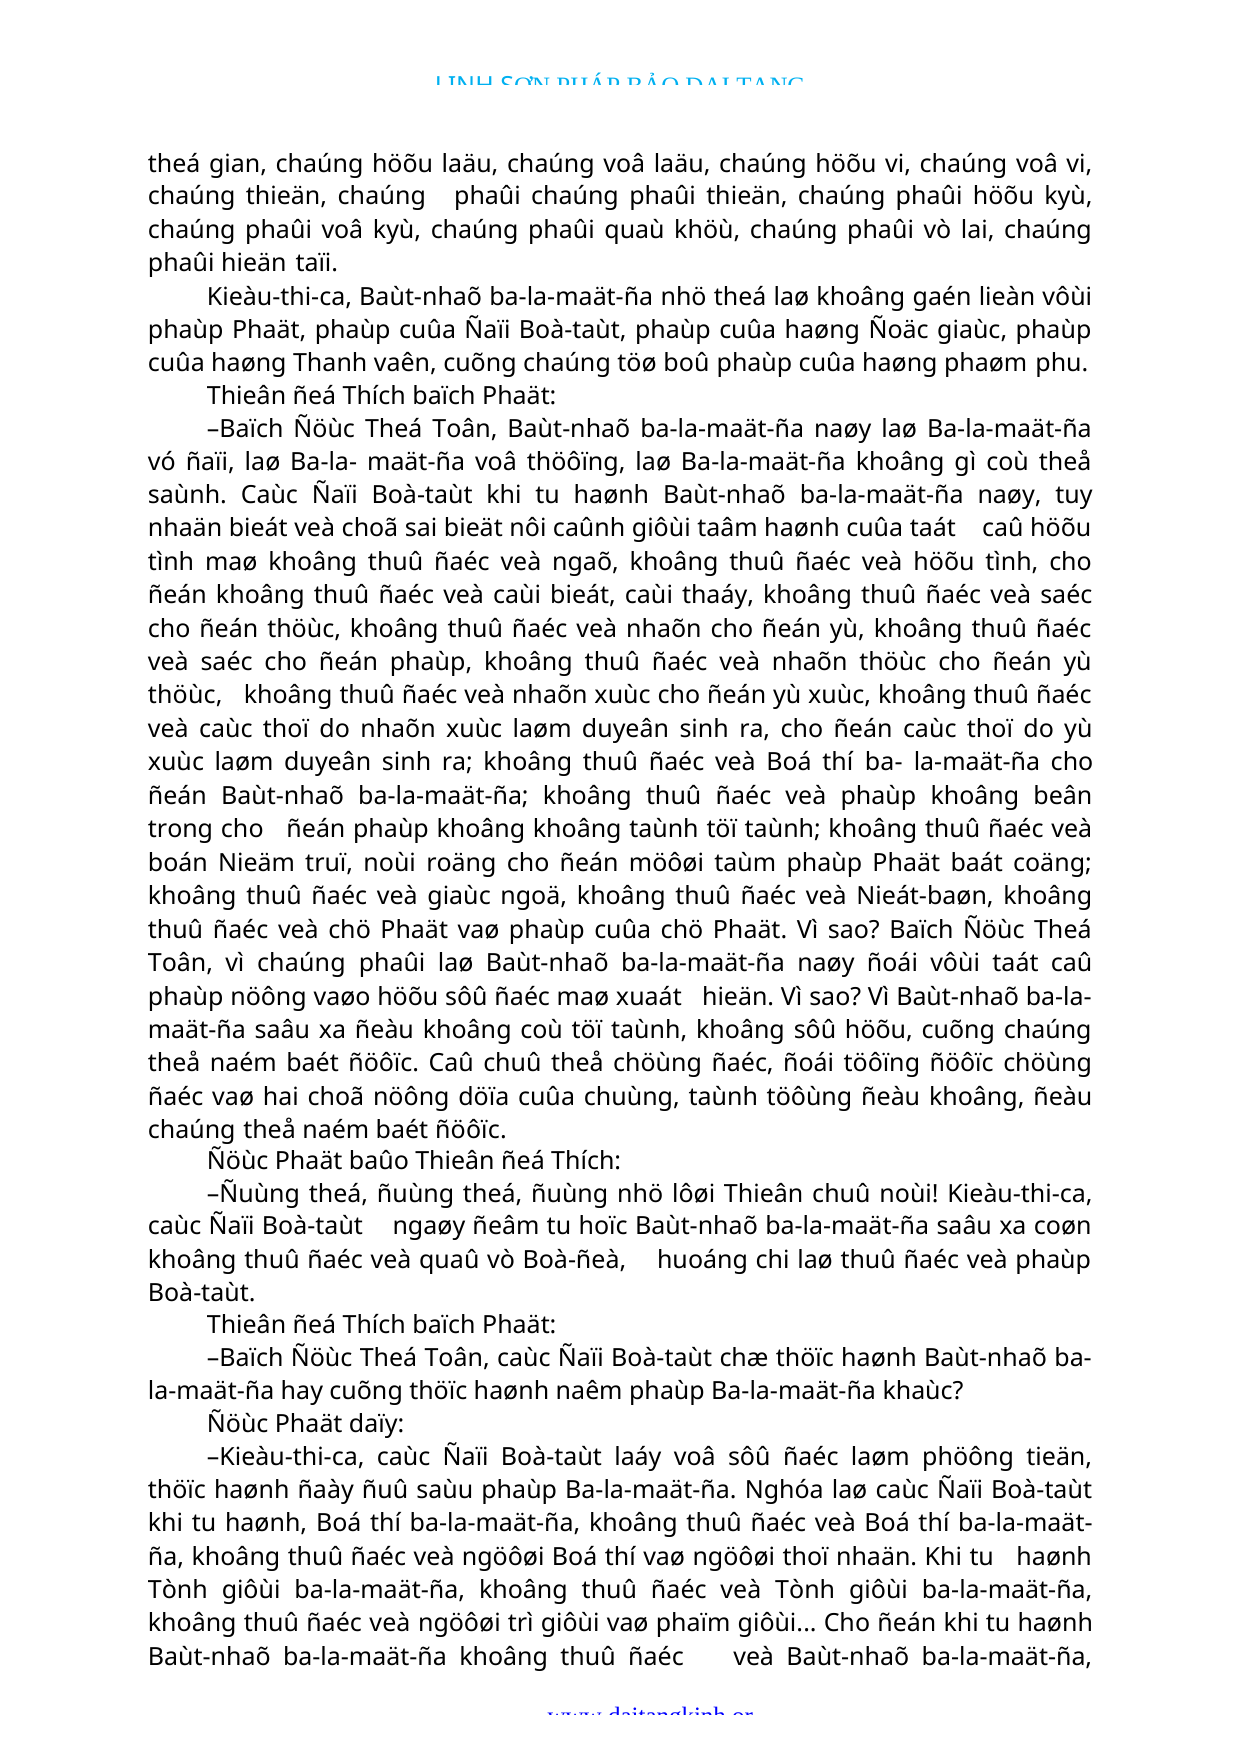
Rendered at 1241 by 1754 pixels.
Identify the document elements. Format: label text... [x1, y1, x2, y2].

text –Ñuùng theá, ñuùng theá, ñuùng nhö lôøi Thieân chuû noùi! Kieàu-thi-ca, caùc Ñaïi Boà-taùt ngaøy ñeâm tu hoïc Baùt-nhaõ ba-la-maät-ña saâu xa coøn khoâng thuû ñaéc veà quaû vò Boà-ñeà, huoáng chi laø thuû ñaéc veà phaùp Boà-taùt. [148, 1175, 1093, 1309]
text Ñöùc Phaät daïy: [207, 1407, 1105, 1438]
text –Baïch Ñöùc Theá Toân, Baùt-nhaõ ba-la-maät-ña naøy laø Ba-la-maät-ña vó ñaïi, laø Ba-la- maät-ña voâ thöôïng, laø Ba-la-maät-ña khoâng gì coù theå saùnh. Caùc Ñaïi Boà-taùt khi tu haønh Baùt-nhaõ ba-la-maät-ña naøy, tuy nhaän bieát veà choã sai bieät nôi caûnh giôùi taâm haønh cuûa taát caû höõu tình maø khoâng thuû ñaéc veà ngaõ, khoâng thuû ñaéc veà höõu tình, cho ñeán khoâng thuû ñaéc veà caùi bieát, caùi thaáy, khoâng thuû ñaéc veà saéc cho ñeán thöùc, khoâng thuû ñaéc veà nhaõn cho ñeán yù, khoâng thuû ñaéc veà saéc cho ñeán phaùp, khoâng thuû ñaéc veà nhaõn thöùc cho ñeán yù thöùc, khoâng thuû ñaéc veà nhaõn xuùc cho ñeán yù xuùc, khoâng thuû ñaéc veà caùc thoï do nhaõn xuùc laøm duyeân sinh ra, cho ñeán caùc thoï do yù xuùc laøm duyeân sinh ra; khoâng thuû ñaéc veà Boá thí ba- la-maät-ña cho ñeán Baùt-nhaõ ba-la-maät-ña; khoâng thuû ñaéc veà phaùp khoâng beân trong cho ñeán phaùp khoâng khoâng taùnh töï taùnh; khoâng thuû ñaéc veà boán Nieäm truï, noùi roäng cho ñeán möôøi taùm phaùp Phaät baát coäng; khoâng thuû ñaéc veà giaùc ngoä, khoâng thuû ñaéc veà Nieát-baøn, khoâng thuû ñaéc veà chö Phaät vaø phaùp cuûa chö Phaät. Vì sao? Baïch Ñöùc Theá Toân, vì chaúng phaûi laø Baùt-nhaõ ba-la-maät-ña naøy ñoái vôùi taát caû phaùp nöông vaøo höõu sôû ñaéc maø xuaát hieän. Vì sao? Vì Baùt-nhaõ ba-la-maät-ña saâu xa ñeàu khoâng coù töï taùnh, khoâng sôû höõu, cuõng chaúng theå naém baét ñöôïc. Caû chuû theå chöùng ñaéc, ñoái töôïng ñöôïc chöùng ñaéc vaø hai choã nöông döïa cuûa chuùng, taùnh töôùng ñeàu khoâng, ñeàu chaúng theå naém baét ñöôïc. [148, 410, 1093, 1146]
text Ñöùc Phaät baûo Thieân ñeá Thích: [207, 1146, 1105, 1175]
text Thieân ñeá Thích baïch Phaät: [207, 1309, 1105, 1340]
text theá gian, chaúng höõu laäu, chaúng voâ laäu, chaúng höõu vi, chaúng voâ vi, chaúng thieän, chaúng phaûi chaúng phaûi thieän, chaúng phaûi höõu kyù, chaúng phaûi voâ kyù, chaúng phaûi quaù khöù, chaúng phaûi vò lai, chaúng phaûi hieän taïi. [148, 145, 1093, 279]
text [148, 1438, 1093, 1672]
text –Baïch Ñöùc Theá Toân, caùc Ñaïi Boà-taùt chæ thöïc haønh Baùt-nhaõ ba-la-maät-ña hay cuõng thöïc haønh naêm phaùp Ba-la-maät-ña khaùc? [148, 1340, 1093, 1407]
text Kieàu-thi-ca, Baùt-nhaõ ba-la-maät-ña nhö theá laø khoâng gaén lieàn vôùi phaùp Phaät, phaùp cuûa Ñaïi Boà-taùt, phaùp cuûa haøng Ñoäc giaùc, phaùp cuûa haøng Thanh vaên, cuõng chaúng töø boû phaùp cuûa haøng phaøm phu. [148, 279, 1093, 379]
text Thieân ñeá Thích baïch Phaät: [207, 379, 1105, 410]
